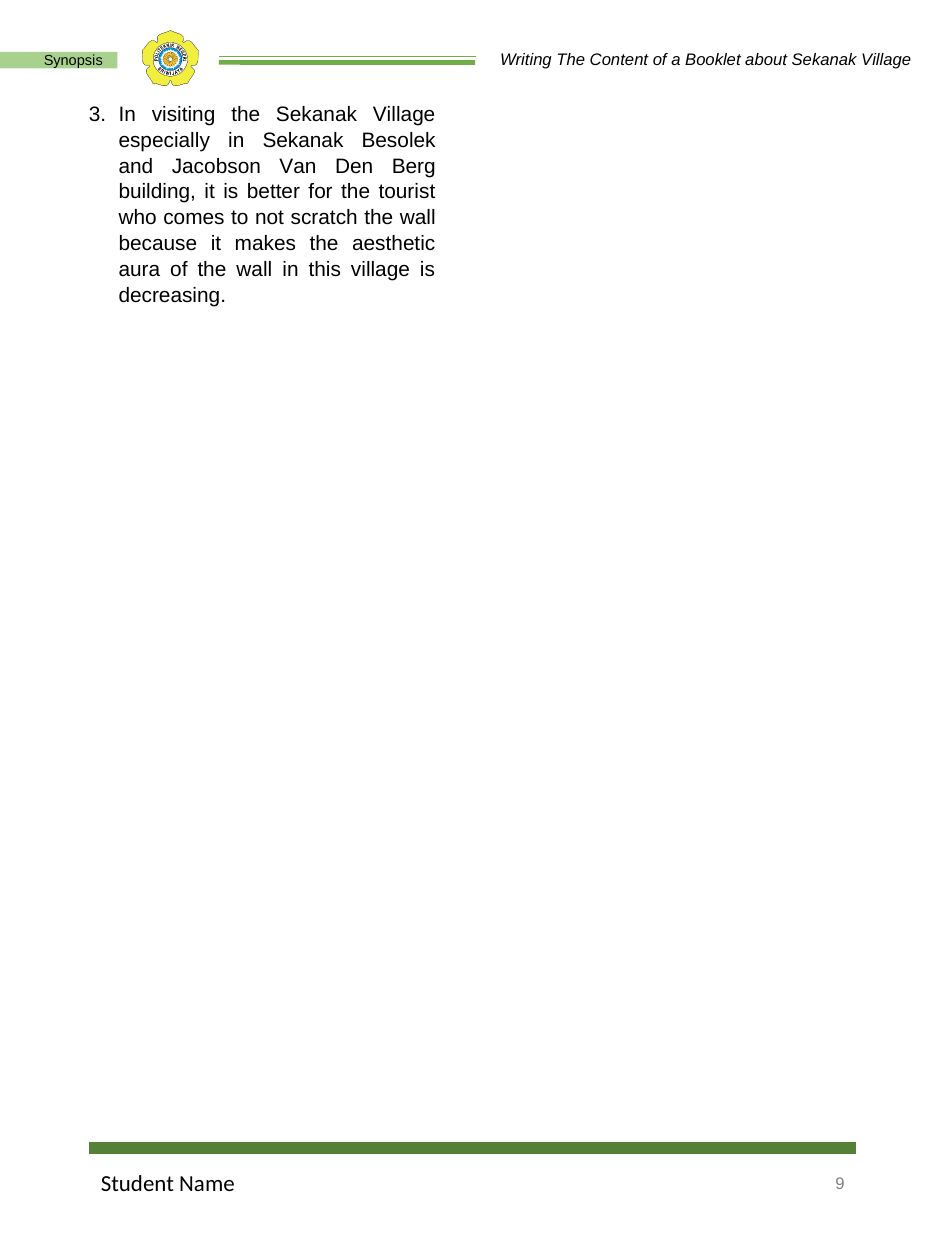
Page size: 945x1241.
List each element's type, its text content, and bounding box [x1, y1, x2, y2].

list In visiting the Sekanak Village especially in Sekanak Besolek and Jacobson Van Den Berg building, it is better for the tourist who comes to not scratch the wall because it makes the aesthetic aura of the wall in this village is decreasing. [89, 102, 436, 307]
picture [141, 29, 199, 87]
